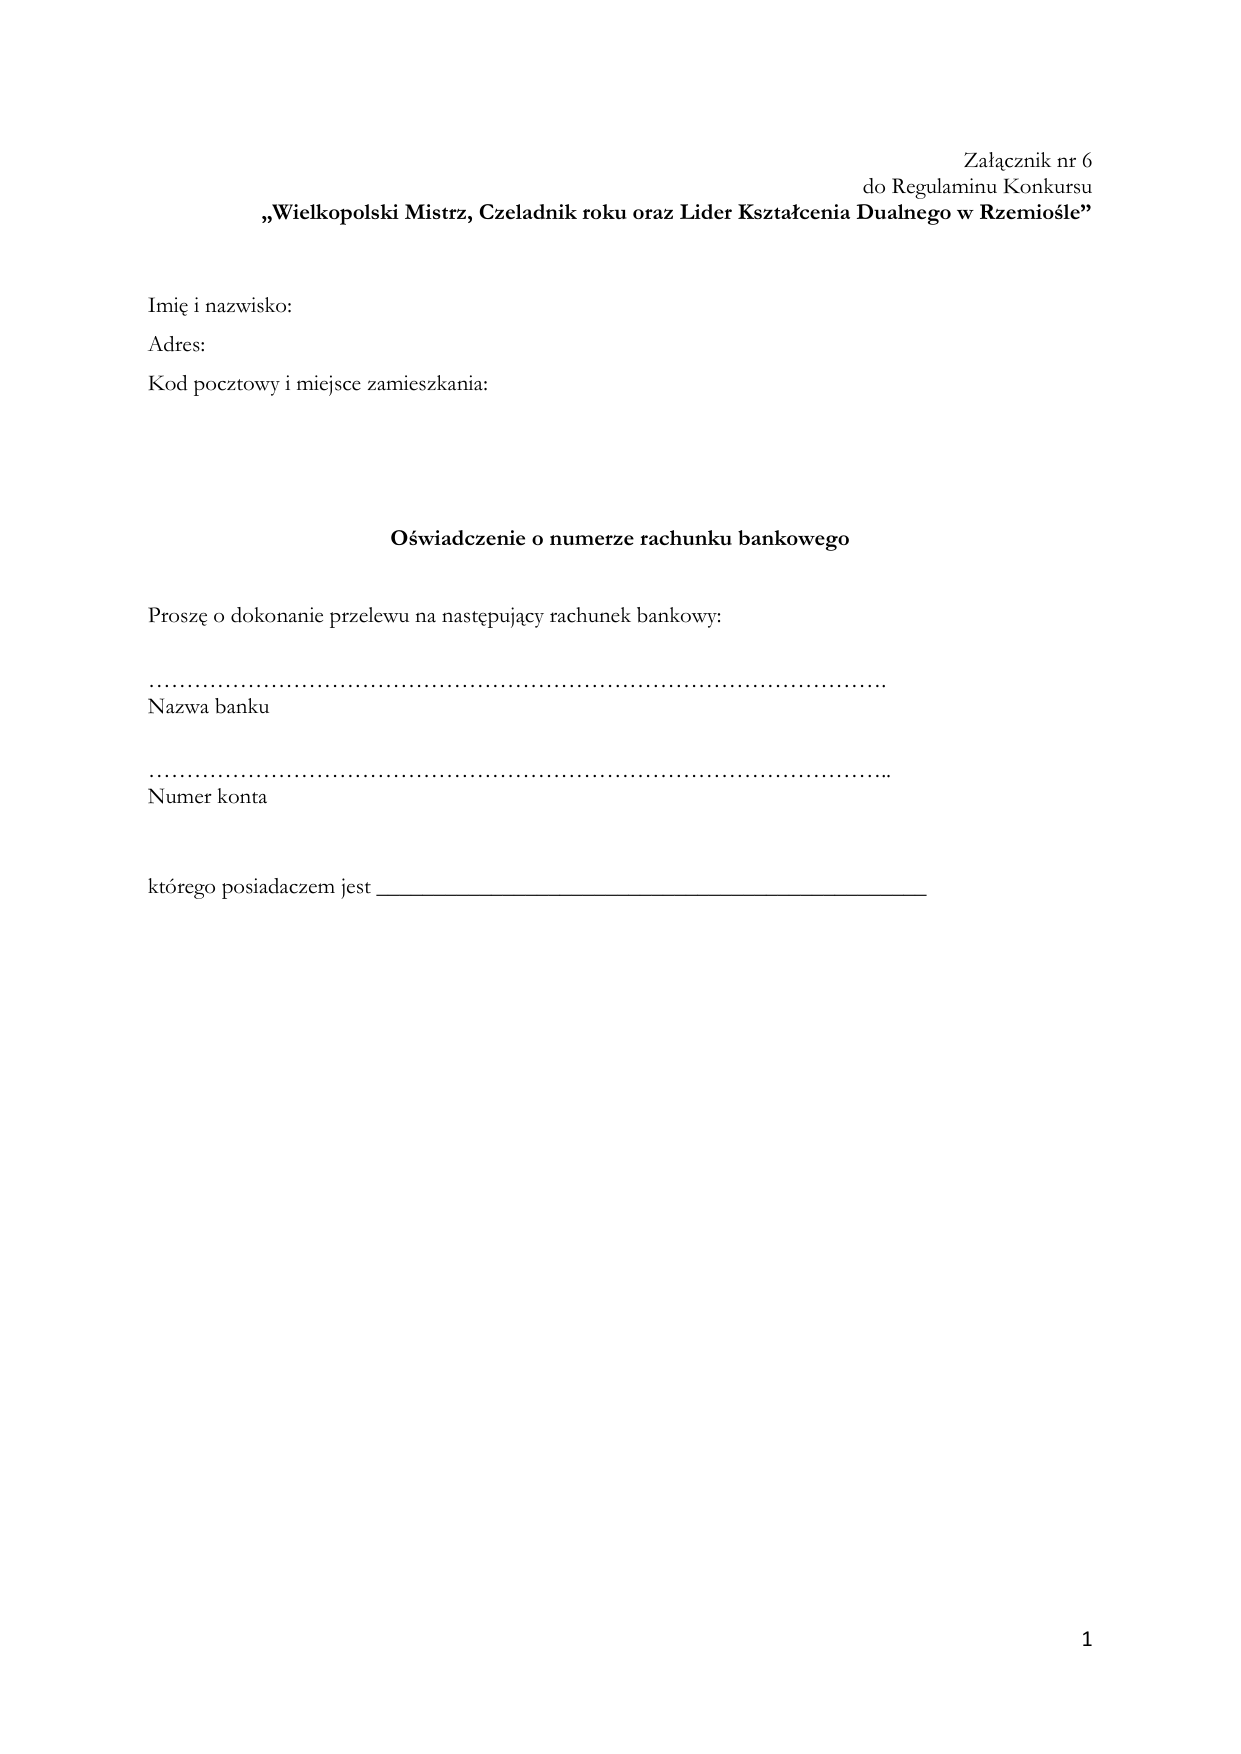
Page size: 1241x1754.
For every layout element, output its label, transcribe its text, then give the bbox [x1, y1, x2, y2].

text Numer konta [148, 784, 1092, 809]
text …………………………………………………………………………………….. [148, 758, 1092, 784]
text którego posiadaczem jest ________________________________________________ [148, 874, 1092, 900]
text Proszę o dokonanie przelewu na następujący rachunek bankowy: [148, 603, 1092, 629]
text Załącznik nr 6 [148, 148, 1092, 173]
text ……………………………………………………………………………………. [148, 642, 1092, 693]
text Adres: [148, 332, 1092, 357]
text do Regulaminu Konkursu [148, 173, 1092, 199]
text Imię i nazwisko: [148, 293, 1092, 319]
text Oświadczenie o numerze rachunku bankowego [148, 525, 1092, 551]
text „Wielkopolski Mistrz, Czeladnik roku oraz Lider Kształcenia Dualnego w Rzemiośle” [148, 199, 1092, 225]
text Kod pocztowy i miejsce zamieszkania: [148, 370, 1092, 396]
text Nazwa banku [148, 693, 1092, 719]
